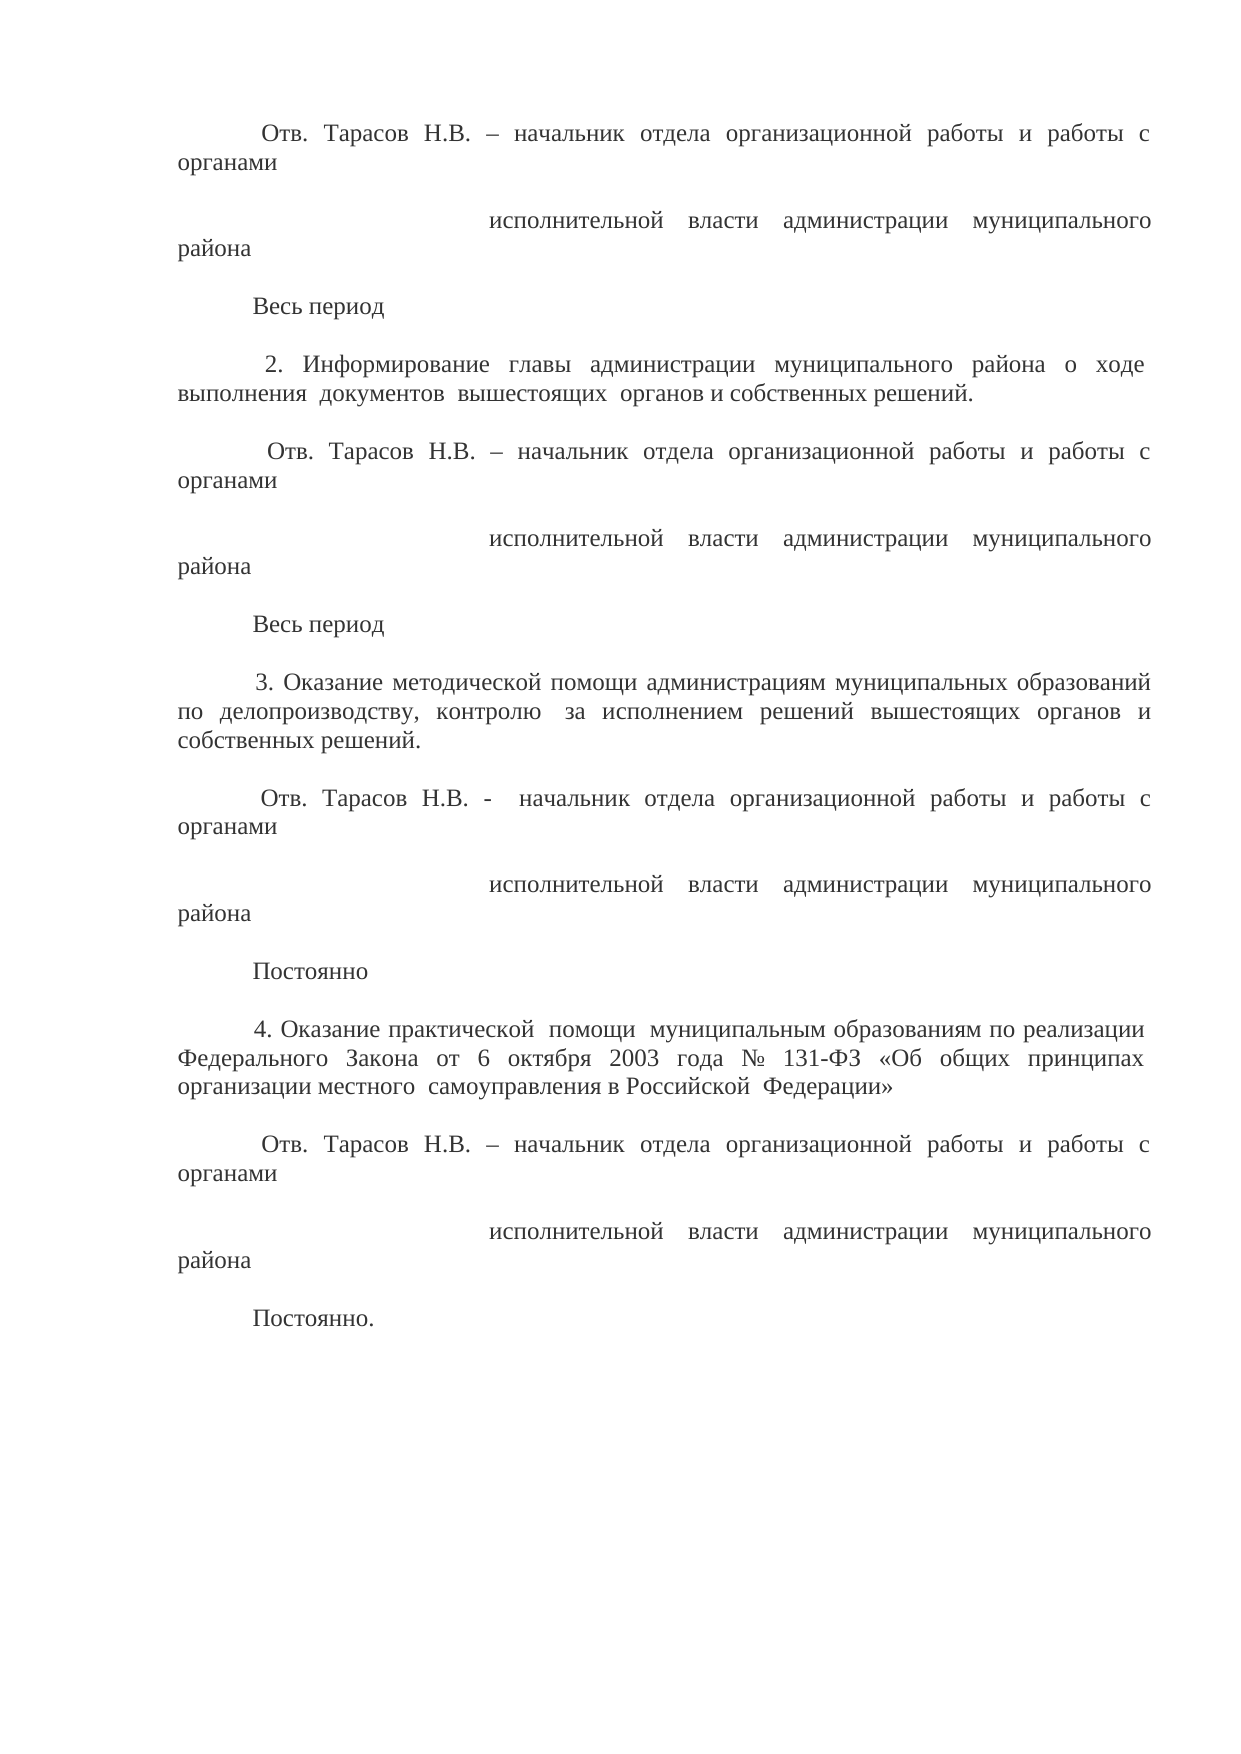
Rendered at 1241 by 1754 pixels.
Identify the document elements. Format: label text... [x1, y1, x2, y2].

text исполнительной власти администрации муниципального района [177, 523, 1152, 580]
text Отв. Тарасов Н.В. - начальник отдела организационной работы и работы с органами [177, 783, 1152, 840]
text Постоянно [177, 956, 1152, 985]
text исполнительной власти администрации муниципального района [177, 1216, 1152, 1273]
text Постоянно. [177, 1303, 1152, 1331]
text Отв. Тарасов Н.В. – начальник отдела организационной работы и работы с органами [177, 118, 1152, 176]
text 4. Оказание практической помощи муниципальным образованиям по реализации Федерального Закона от 6 октября 2003 года № 131-ФЗ «Об общих принципах организации местного самоуправления в Российской Федерации» [177, 1014, 1152, 1100]
text исполнительной власти администрации муниципального района [177, 869, 1152, 927]
text 2. Информирование главы администрации муниципального района о ходе выполнения документов вышестоящих органов и собственных решений. [177, 349, 1152, 407]
text Весь период [177, 291, 1152, 320]
text 3. Оказание методической помощи администрациям муниципальных образований по делопроизводству, контролю за исполнением решений вышестоящих органов и собственных решений. [177, 667, 1152, 753]
text исполнительной власти администрации муниципального района [177, 205, 1152, 262]
text Отв. Тарасов Н.В. – начальник отдела организационной работы и работы с органами [177, 1129, 1152, 1187]
text Отв. Тарасов Н.В. – начальник отдела организационной работы и работы с органами [177, 436, 1152, 493]
text Весь период [177, 609, 1152, 638]
